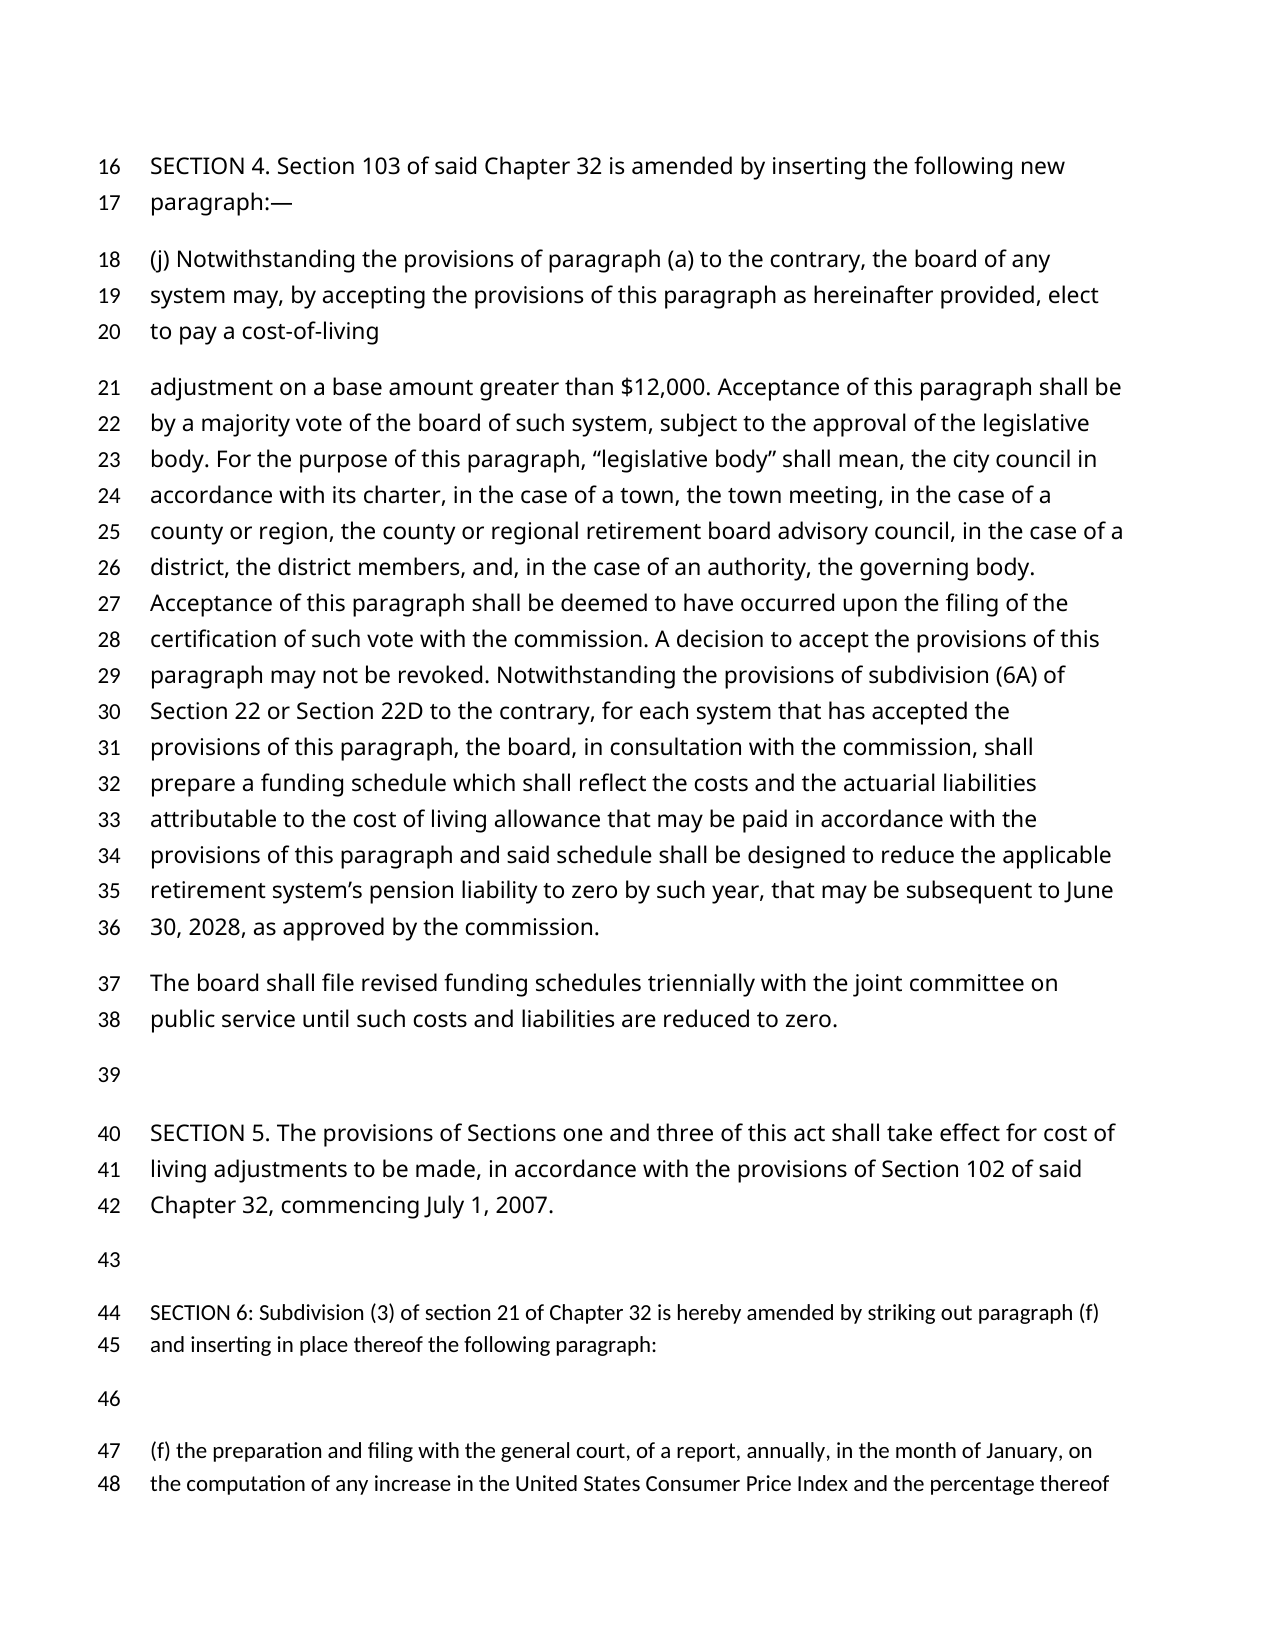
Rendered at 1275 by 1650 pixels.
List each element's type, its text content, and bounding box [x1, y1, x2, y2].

text SECTION 4. Section 103 of said Chapter 32 is amended by inserting the following new paragraph:— [150, 150, 1125, 217]
text The board shall file revised funding schedules triennially with the joint committee on public service until such costs and liabilities are reduced to zero. [150, 967, 1125, 1034]
text adjustment on a base amount greater than $12,000. Acceptance of this paragraph shall be by a majority vote of the board of such system, subject to the approval of the legislative body. For the purpose of this paragraph, “legislative body” shall mean, the city council in accordance with its charter, in the case of a town, the town meeting, in the case of a county or region, the county or regional retirement board advisory council, in the case of a district, the district members, and, in the case of an authority, the governing body. Acceptance of this paragraph shall be deemed to have occurred upon the filing of the certification of such vote with the commission. A decision to accept the provisions of this paragraph may not be revoked. Notwithstanding the provisions of subdivision (6A) of Section 22 or Section 22D to the contrary, for each system that has accepted the provisions of this paragraph, the board, in consultation with the commission, shall prepare a funding schedule which shall reflect the costs and the actuarial liabilities attributable to the cost of living allowance that may be paid in accordance with the provisions of this paragraph and said schedule shall be designed to reduce the applicable retirement system’s pension liability to zero by such year, that may be subsequent to , as approved by the commission. [150, 371, 1125, 942]
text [150, 1437, 1125, 1497]
text SECTION 5. The provisions of Sections one and three of this act shall take effect for cost of living adjustments to be made, in accordance with the provisions of Section 102 of said Chapter 32, commencing . [150, 1117, 1125, 1220]
text SECTION 6: Subdivision (3) of section 21 of Chapter 32 is hereby amended by striking out paragraph (f) and inserting in place thereof the following paragraph: [150, 1298, 1125, 1358]
text (j) Notwithstanding the provisions of paragraph (a) to the contrary, the board of any system may, by accepting the provisions of this paragraph as hereinafter provided, elect to pay a cost-of-living [150, 243, 1125, 346]
